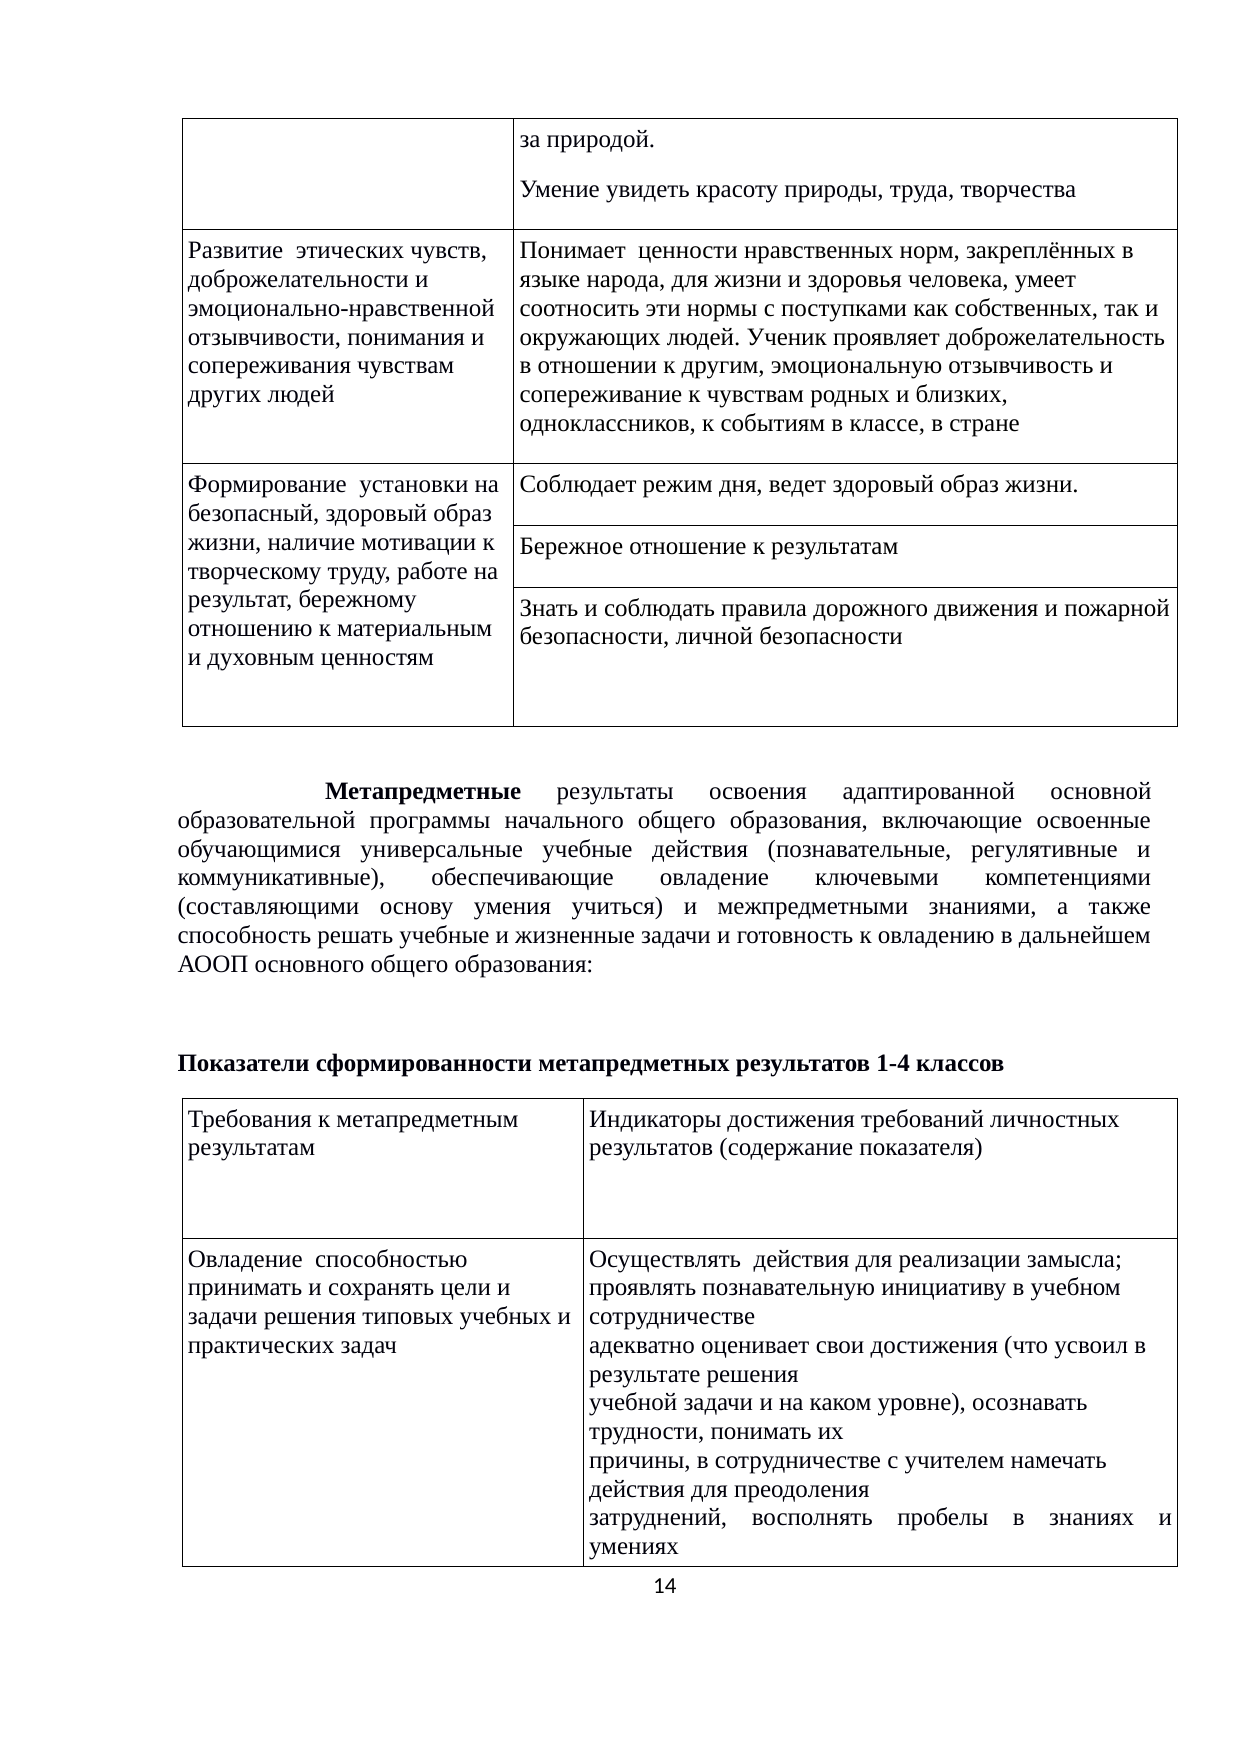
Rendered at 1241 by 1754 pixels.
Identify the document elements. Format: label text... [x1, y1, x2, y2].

table_cell Овладение способностью принимать и сохранять цели и задачи решения типовых учебных и практических задач [183, 1239, 583, 1566]
table_cell Бережное отношение к результатам [514, 526, 1177, 586]
table_cell Развитие этических чувств, доброжелательности и эмоционально-нравственной отзывчивости, понимания и сопереживания чувствам других людей [183, 230, 513, 463]
table_cell Понимает ценности нравственных норм, закреплённых в языке народа, для жизни и здоровья человека, умеет соотносить эти нормы с поступками как собственных, так и окружающих людей. Ученик проявляет доброжелательность в отношении к другим, эмоциональную отзывчивость и сопереживание к чувствам родных и близких, одноклассников, к событиям в классе, в стране [514, 230, 1177, 463]
table_header Индикаторы достижения требований личностных результатов (содержание показателя) [584, 1099, 1177, 1237]
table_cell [183, 119, 513, 229]
text Показатели сформированности метапредметных результатов 1-4 классов [177, 1048, 1152, 1077]
table_cell Соблюдает режим дня, ведет здоровый образ жизни. [514, 464, 1177, 525]
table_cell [514, 119, 1177, 229]
table_header Требования к метапредметным результатам [183, 1099, 583, 1237]
text Метапредметные результаты освоения адаптированной основной образовательной программы начального общего образования, включающие освоенные обучающимися универсальные учебные действия (познавательные, регулятивные и коммуникативные), обеспечивающие овладение ключевыми компетенциями (составляющими основу умения учиться) и межпредметными знаниями, а также способность решать учебные и жизненные задачи и готовность к овладению в дальнейшем АООП основного общего образования: [177, 776, 1152, 977]
table_cell Знать и соблюдать правила дорожного движения и пожарной безопасности, личной безопасности [514, 588, 1177, 726]
table_cell Осуществлять действия для реализации замысла; проявлять познавательную инициативу в учебном сотрудничестве адекватно оценивает свои достижения (что усвоил в результате решения учебной задачи и на каком уровне), осознавать трудности, понимать их причины, в сотрудничестве с учителем намечать действия для преодоления затруднений, восполнять пробелы в знаниях и умениях [584, 1239, 1177, 1566]
table_cell Формирование установки на безопасный, здоровый образ жизни, наличие мотивации к творческому труду, работе на результат, бережному отношению к материальным и духовным ценностям [183, 464, 513, 726]
